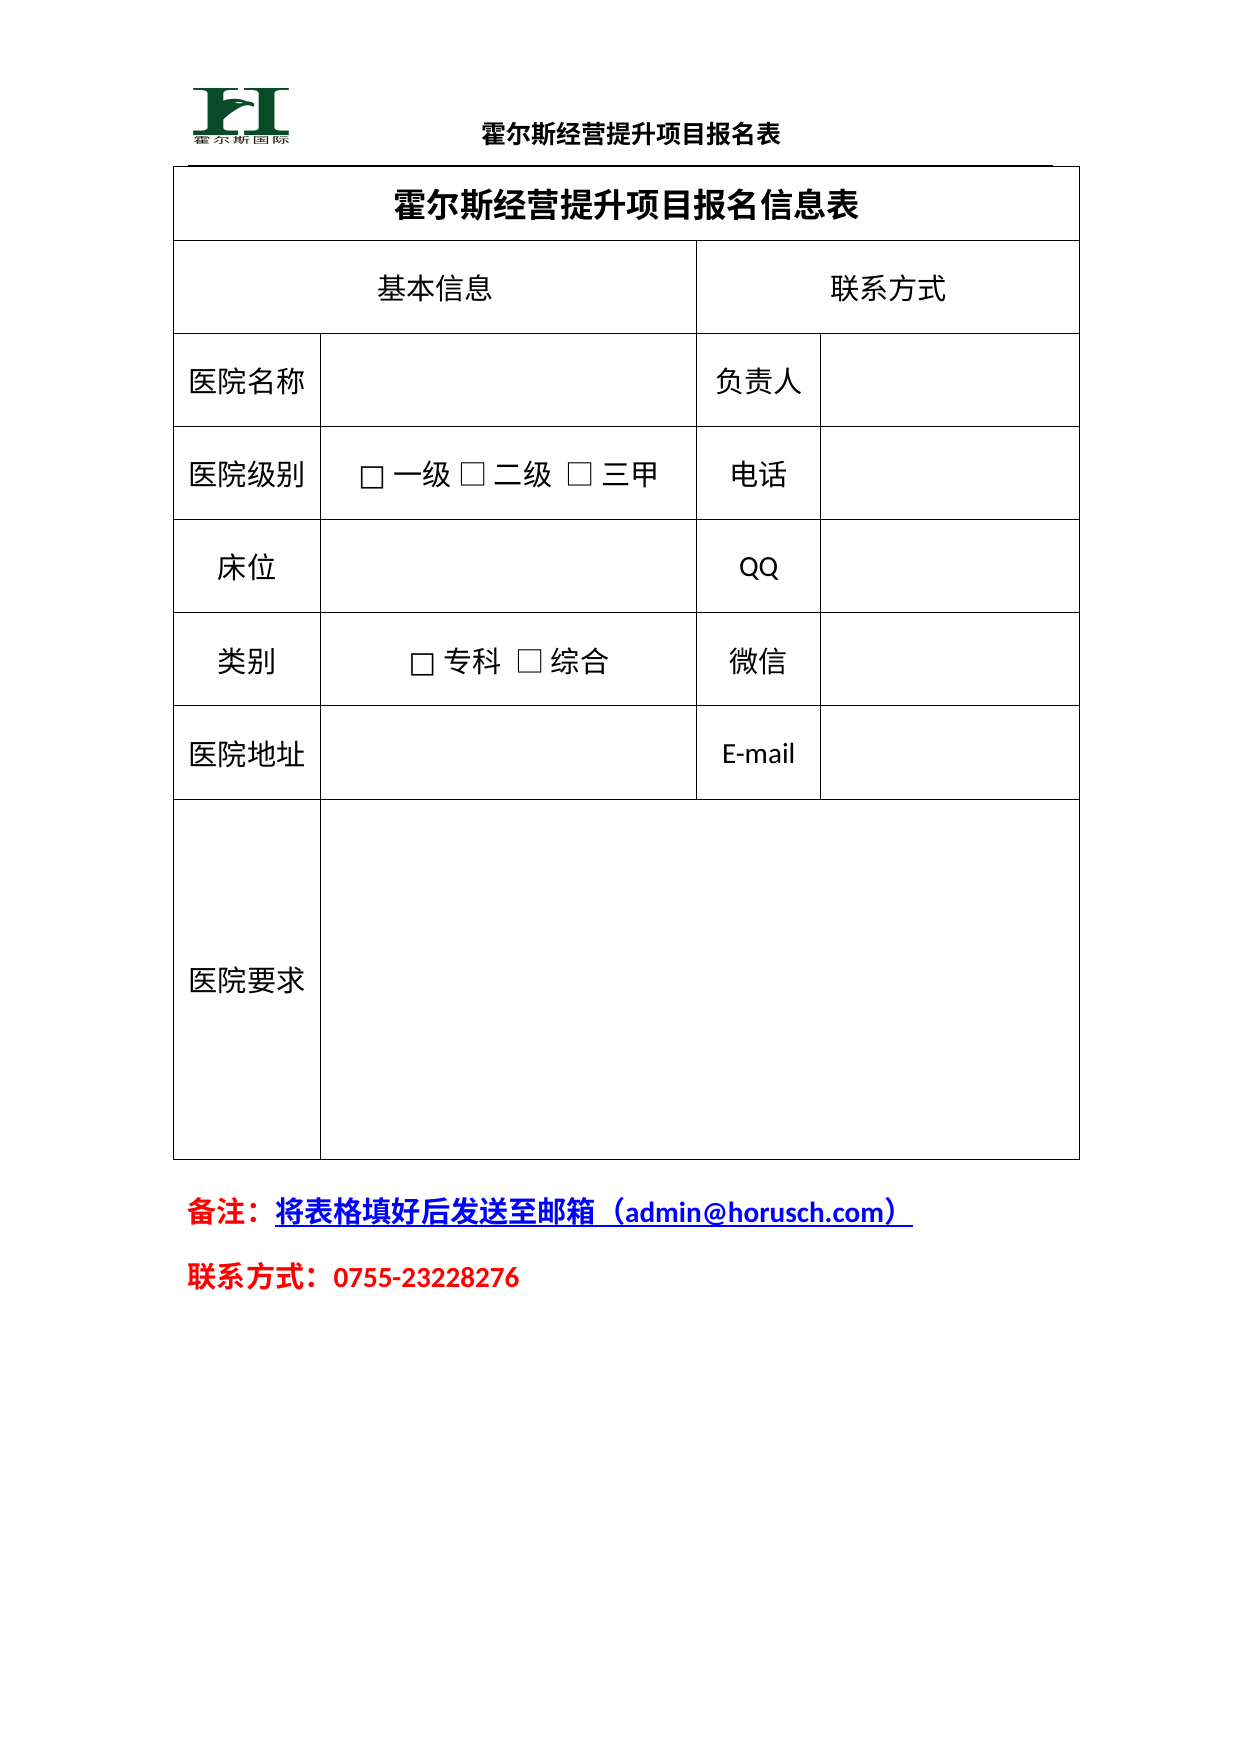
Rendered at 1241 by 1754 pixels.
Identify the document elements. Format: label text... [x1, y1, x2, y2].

table_cell 微信 [697, 613, 820, 705]
table_cell 电话 [697, 427, 820, 519]
table_cell [821, 613, 1079, 705]
table_header 霍尔斯经营提升项目报名信息表 [174, 167, 1079, 240]
table_cell 床位 [174, 520, 320, 612]
table_cell □ 专科 □ 综合 [321, 613, 696, 705]
table_cell [321, 706, 696, 798]
text 备注：将表格填好后发送至邮箱（admin@horusch.com） [187, 1160, 1053, 1243]
table_cell E-mail [697, 706, 820, 798]
table_cell 基本信息 [174, 241, 696, 333]
picture [193, 88, 289, 144]
table_cell 医院级别 [174, 427, 320, 519]
table_cell [821, 520, 1079, 612]
table_cell [821, 427, 1079, 519]
table_cell [321, 800, 1079, 1159]
table_cell [321, 334, 696, 426]
text 联系方式：0755-23228276 [187, 1243, 1053, 1308]
table_cell [821, 706, 1079, 798]
table_cell [821, 334, 1079, 426]
table_cell 类别 [174, 613, 320, 705]
table_cell 医院要求 [174, 800, 320, 1159]
table_cell 联系方式 [697, 241, 1079, 333]
table_cell 医院名称 [174, 334, 320, 426]
table_cell QQ [697, 520, 820, 612]
table_cell [321, 520, 696, 612]
table_cell 负责人 [697, 334, 820, 426]
table_cell 医院地址 [174, 706, 320, 798]
table_cell □ 一级 □ 二级 □ 三甲 [321, 427, 696, 519]
